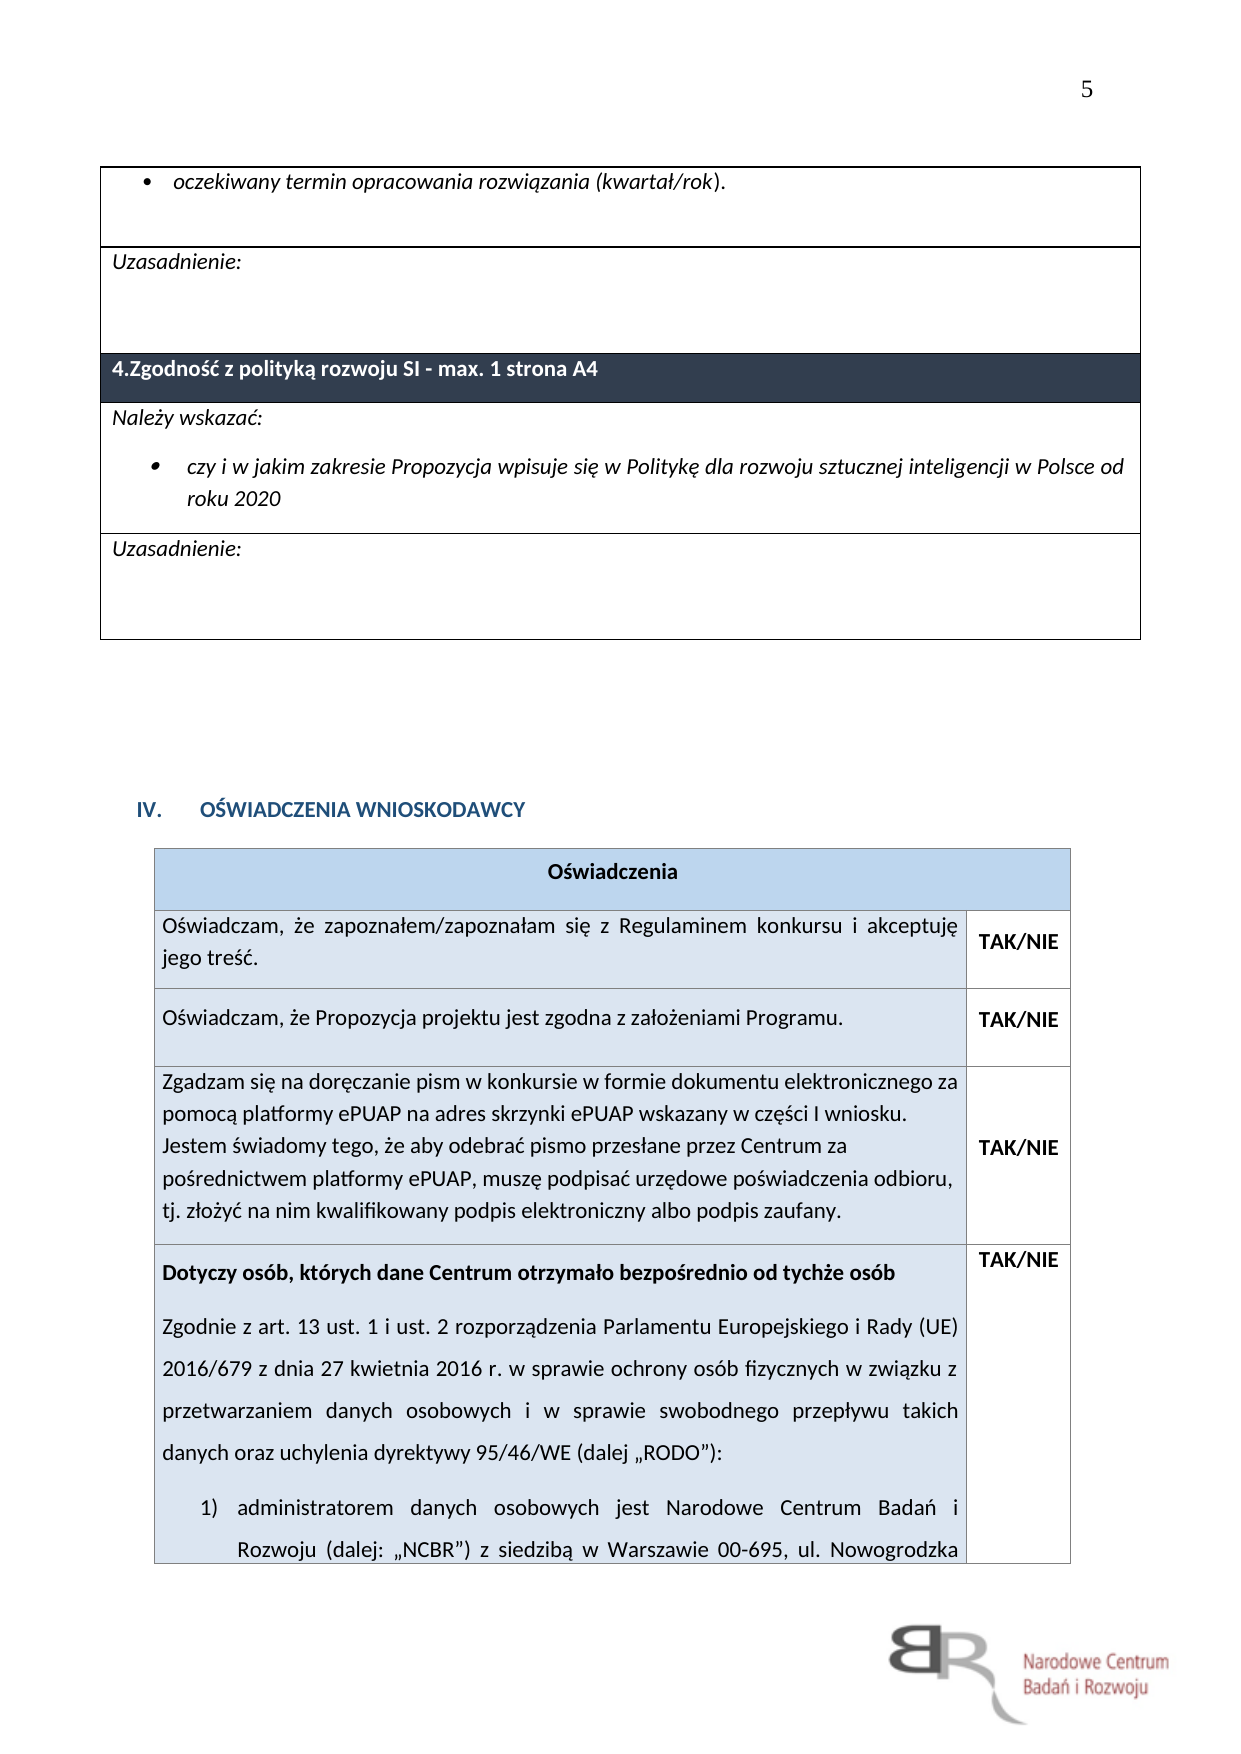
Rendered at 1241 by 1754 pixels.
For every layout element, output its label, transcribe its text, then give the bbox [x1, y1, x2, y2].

table_cell Oświadczam, że zapoznałem/zapoznałam się z Regulaminem konkursu i akceptuję jego treść. [155, 911, 966, 988]
table_cell Zgadzam się na doręczanie pism w konkursie w formie dokumentu elektronicznego za pomocą platformy ePUAP na adres skrzynki ePUAP wskazany w części I wniosku. Jestem świadomy tego, że aby odebrać pismo przesłane przez Centrum za pośrednictwem platformy ePUAP, muszę podpisać urzędowe poświadczenia odbioru, tj. złożyć na nim kwalifikowany podpis elektroniczny albo podpis zaufany. [155, 1067, 966, 1244]
table_cell Oświadczam, że Propozycja projektu jest zgodna z założeniami Programu. [155, 989, 966, 1066]
table_cell TAK/NIE [967, 989, 1070, 1066]
table_cell Uzasadnienie: [101, 534, 1140, 639]
table_header Oświadczenia [155, 849, 1070, 910]
list OŚWIADCZENIA WNIOSKODAWCY [162, 795, 1094, 823]
table_cell 4.Zgodność z polityką rozwoju SI - max. 1 strona A4 [101, 354, 1140, 402]
table_cell TAK/NIE [967, 911, 1070, 988]
picture [881, 1607, 1186, 1752]
table_cell Uzasadnienie: [101, 248, 1140, 353]
table_cell Należy wskazać: czy i w jakim zakresie Propozycja wpisuje się w Politykę dla rozwoju sztucznej inteligencji w Polsce od roku 2020 [101, 403, 1140, 533]
table_cell TAK/NIE [967, 1245, 1070, 1563]
table_cell TAK/NIE [967, 1067, 1070, 1244]
